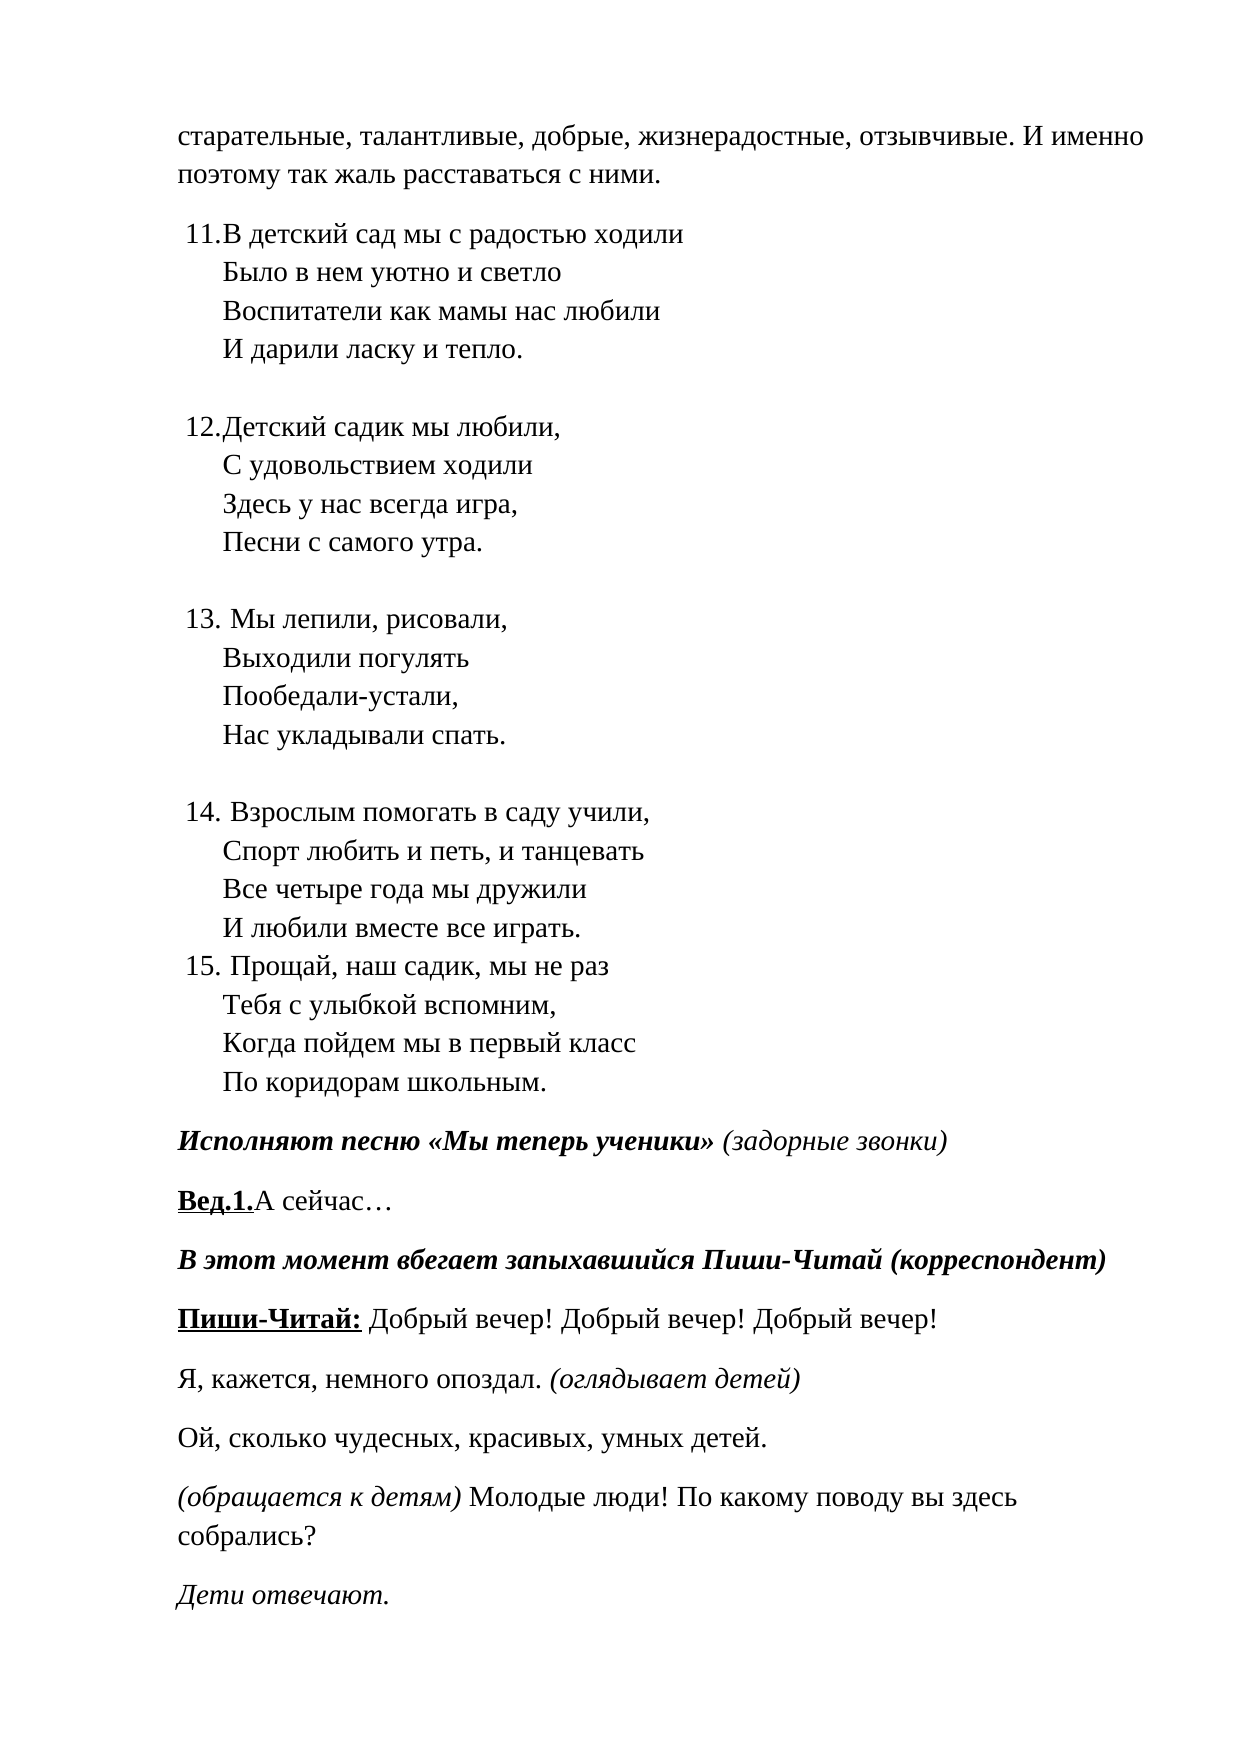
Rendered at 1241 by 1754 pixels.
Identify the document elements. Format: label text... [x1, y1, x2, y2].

list Спорт любить и петь, и танцевать [222, 833, 1152, 866]
text Ой, сколько чудесных, красивых, умных детей. [177, 1420, 1152, 1454]
list Когда пойдем мы в первый класс [222, 1025, 1152, 1059]
list И любили вместе все играть. [222, 910, 1152, 943]
list С удовольствием ходили [222, 447, 1152, 481]
text В этот момент вбегает запыхавшийся Пиши-Читай (корреспондент) [177, 1242, 1152, 1276]
list Нас укладывали спать. [222, 717, 1152, 751]
list Тебя с улыбкой вспомним, [222, 987, 1152, 1020]
list Детский садик мы любили, [185, 409, 1152, 442]
list Мы лепили, рисовали, [185, 601, 1152, 635]
list Взрослым помогать в саду учили, [185, 794, 1152, 828]
text Я, кажется, немного опоздал. (оглядывает детей) [177, 1361, 1152, 1394]
list Здесь у нас всегда игра, [222, 486, 1152, 519]
list По коридорам школьным. [222, 1064, 1152, 1097]
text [177, 118, 1152, 190]
list И дарили ласку и тепло. [222, 332, 1152, 365]
text Вед.1.А сейчас… [177, 1183, 1152, 1216]
list Было в нем уютно и светло [222, 254, 1152, 288]
list Все четыре года мы дружили [222, 871, 1152, 905]
list В детский сад мы с радостью ходили [185, 216, 1152, 249]
list Песни с самого утра. [222, 524, 1152, 558]
text Исполняют песню «Мы теперь ученики» (задорные звонки) [177, 1123, 1152, 1157]
text (обращается к детям) Молодые люди! По какому поводу вы здесь собрались? [177, 1479, 1152, 1552]
text Пиши-Читай: Добрый вечер! Добрый вечер! Добрый вечер! [177, 1301, 1152, 1335]
list Выходили погулять [222, 640, 1152, 673]
list Прощай, наш садик, мы не раз [185, 948, 1152, 982]
list Воспитатели как мамы нас любили [222, 293, 1152, 327]
text Дети отвечают. [177, 1577, 1152, 1611]
list Пообедали-устали, [222, 678, 1152, 712]
